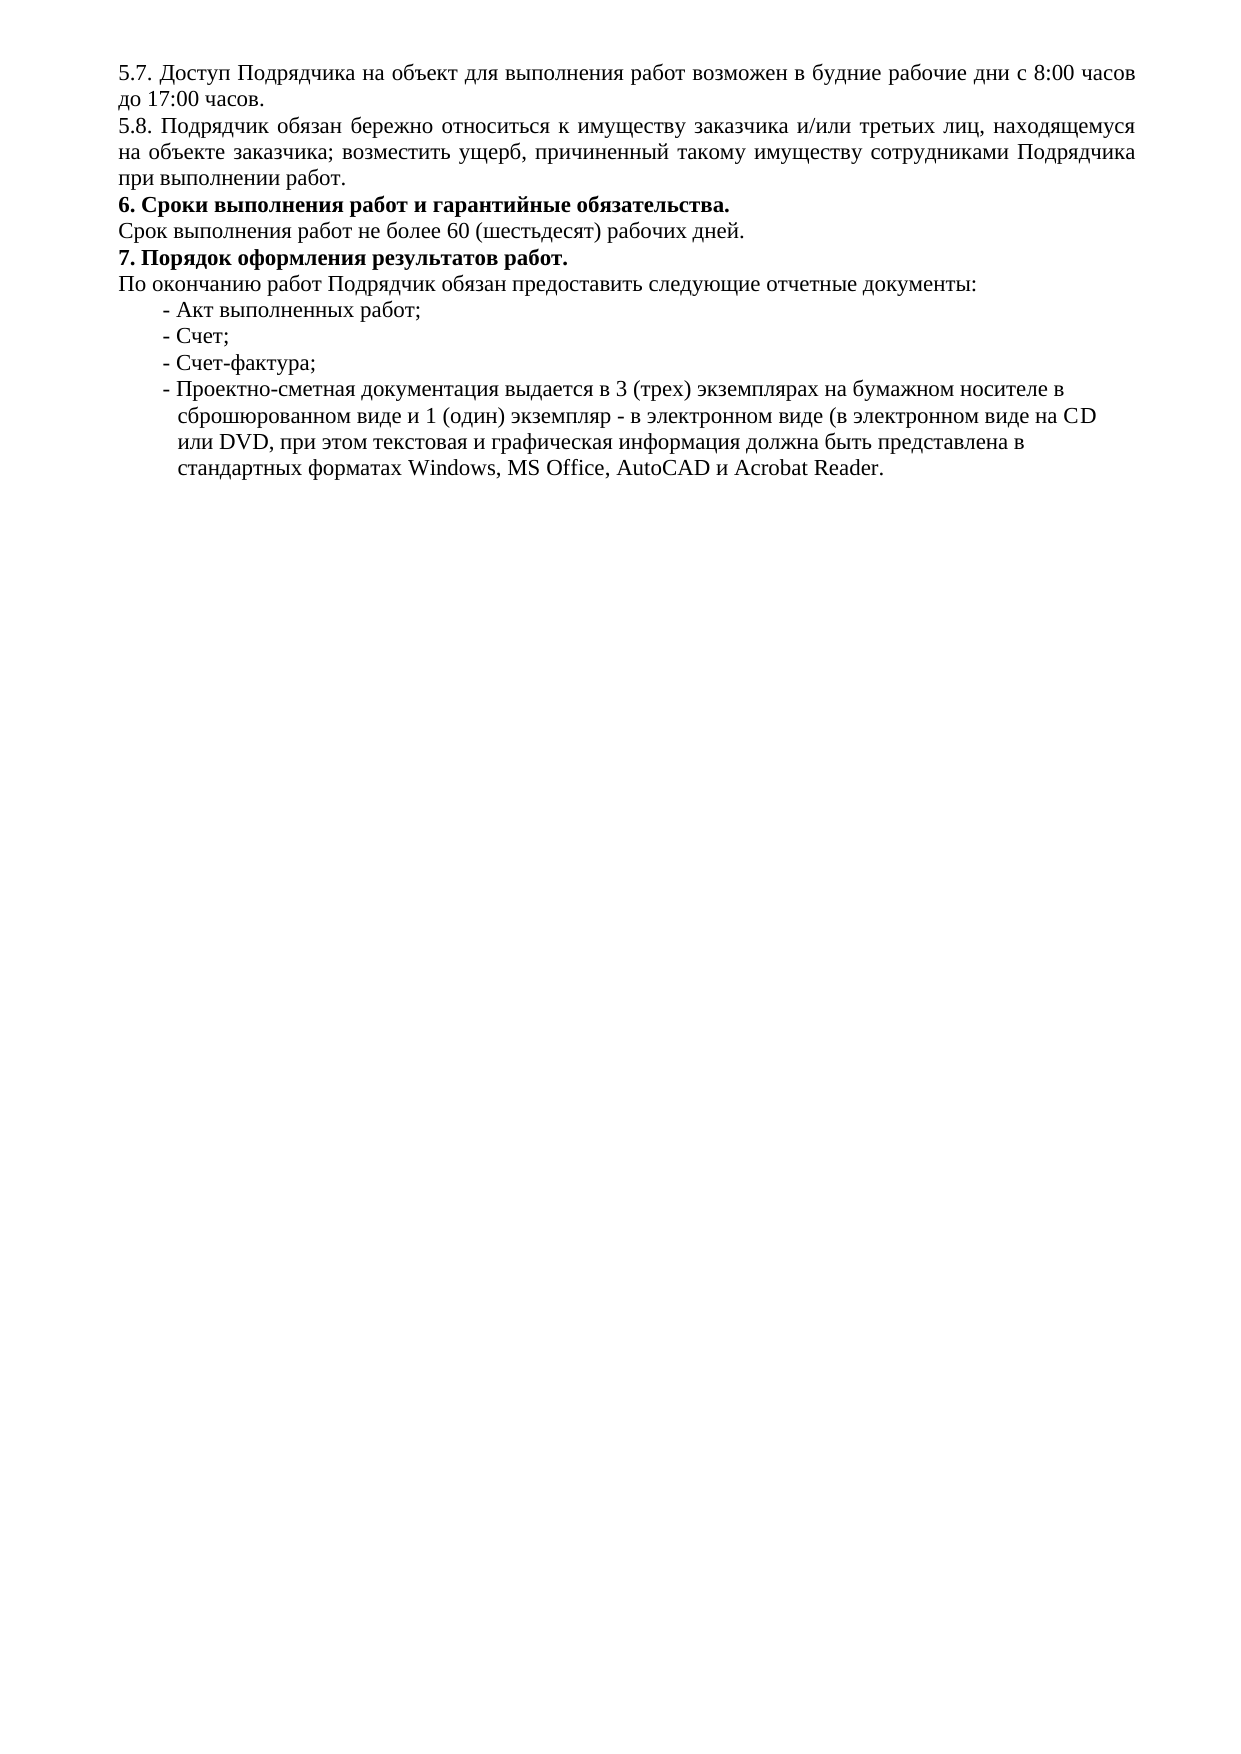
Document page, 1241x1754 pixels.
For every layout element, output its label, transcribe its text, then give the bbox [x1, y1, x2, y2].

text 7. Порядок оформления результатов работ. [118, 243, 1137, 270]
list 5.8. Подрядчик обязан бережно относиться к имуществу заказчика и/или третьих лиц, находящемуся на объекте заказчика; возместить ущерб, причиненный такому имуществу сотрудниками Подрядчика при выполнении работ. [118, 112, 1137, 191]
text - Счет; [162, 323, 1137, 349]
text - Акт выполненных работ; [162, 296, 1137, 323]
list Срок выполнения работ не более 60 (шестьдесят) рабочих дней. [118, 217, 1137, 243]
list 6. Сроки выполнения работ и гарантийные обязательства. [118, 191, 1137, 217]
text - Счет-фактура; [162, 349, 1137, 375]
text - Проектно-сметная документация выдается в 3 (трех) экземплярах на бумажном носителе в сброшюрованном виде и 1 (один) экземпляр - в электронном виде (в электронном виде на СD или DVD, при этом текстовая и графическая информация должна быть представлена в стандартных форматах Windows, MS Office, AutoCAD и Acrobat Reader. [162, 375, 1137, 481]
list По окончанию работ Подрядчик обязан предоставить следующие отчетные документы: [118, 270, 1137, 296]
list 5.7. Доступ Подрядчика на объект для выполнения работ возможен в будние рабочие дни с 8:00 часов до 17:00 часов. [118, 59, 1137, 112]
